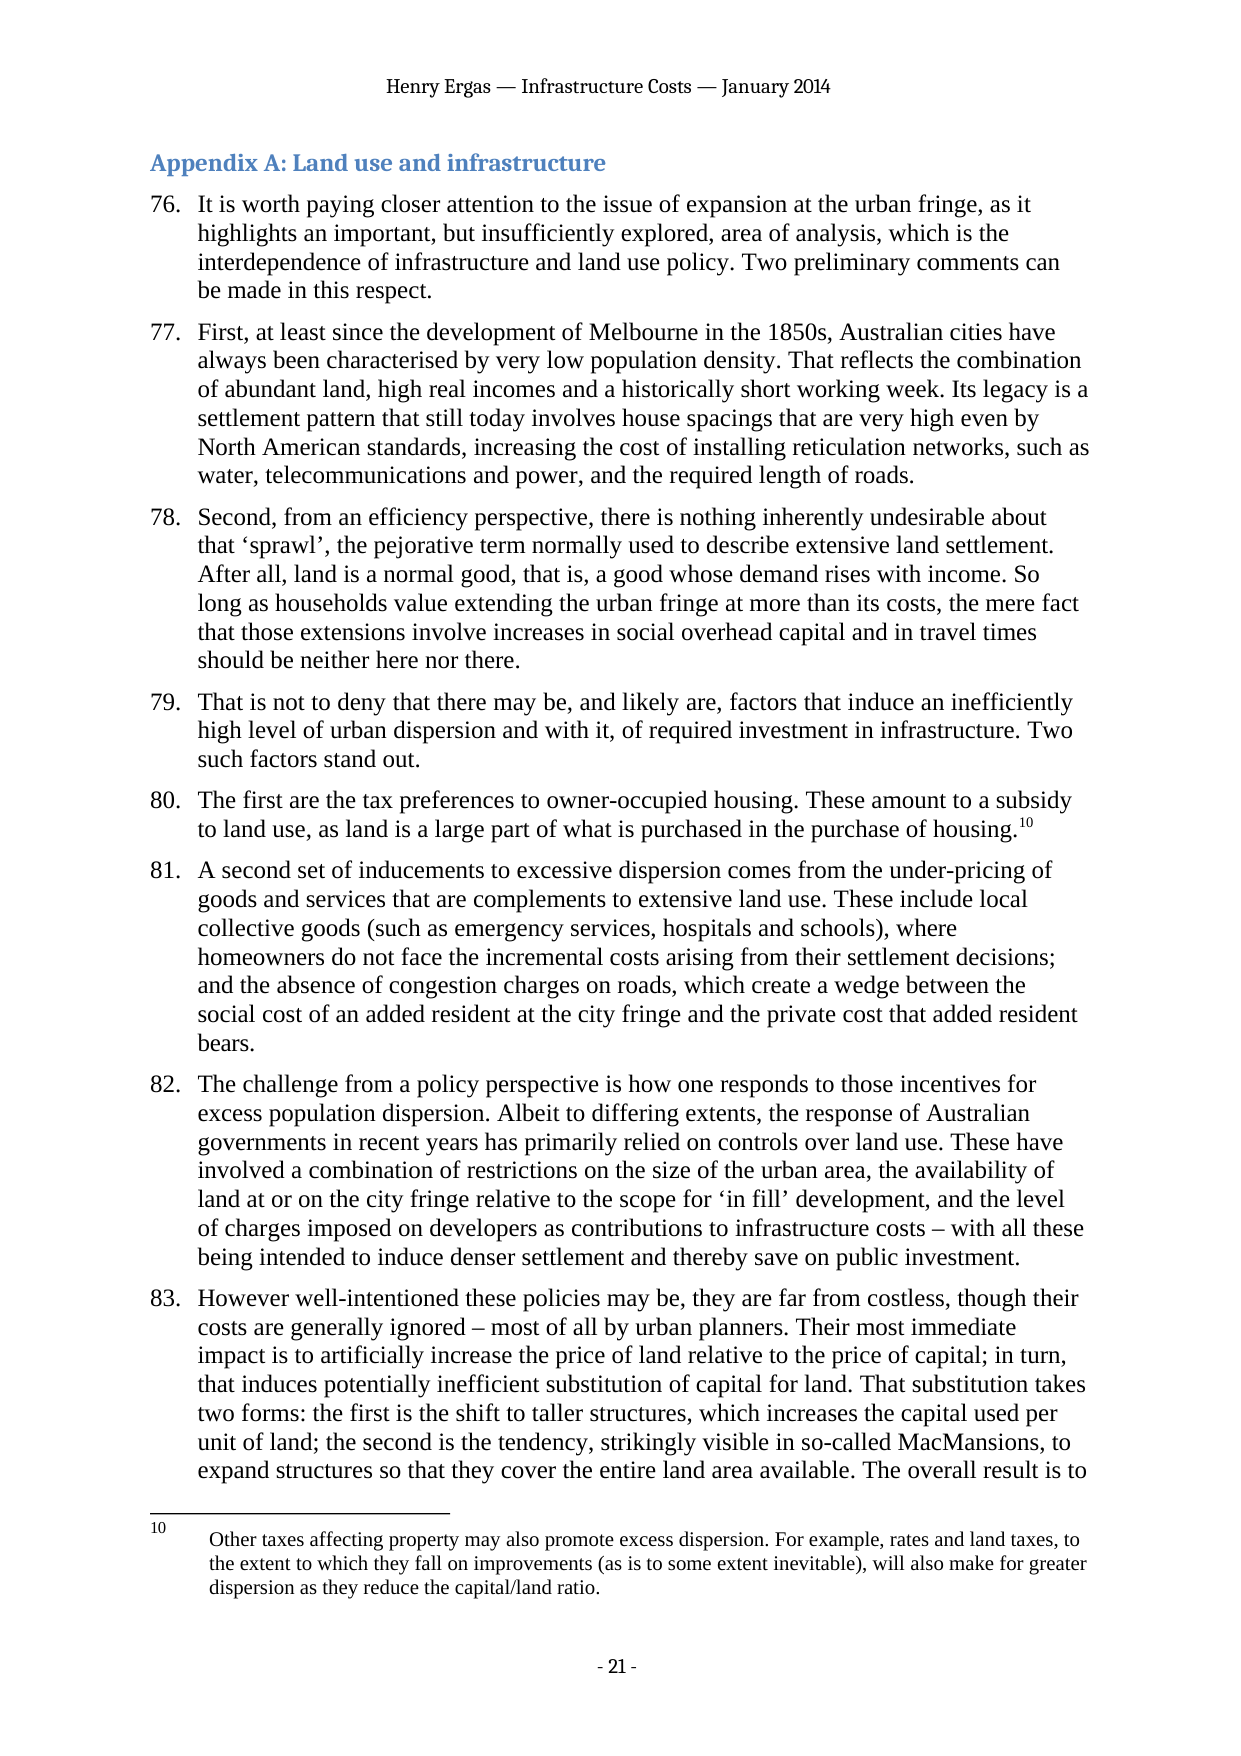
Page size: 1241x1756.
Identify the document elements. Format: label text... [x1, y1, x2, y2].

subtitle Appendix A: Land use and infrastructure [150, 149, 1113, 177]
list A second set of inducements to excessive dispersion comes from the under-pricing of goods and services that are complements to extensive land use. These include local collective goods (such as emergency services, hospitals and schools), where homeowners do not face the incremental costs arising from their settlement decisions; and the absence of congestion charges on roads, which create a wedge between the social cost of an added resident at the city fringe and the private cost that added resident bears. [150, 855, 1078, 1057]
list First, at least since the development of Melbourne in the 1850s, Australian cities have always been characterised by very low population density. That reflects the combination of abundant land, high real incomes and a historically short working week. Its legacy is a settlement pattern that still today involves house spacings that are very high even by North American standards, increasing the cost of installing reticulation networks, such as water, telecommunications and power, and the required length of roads. [150, 317, 1090, 489]
list That is not to deny that there may be, and likely are, factors that induce an inefficiently high level of urban dispersion and with it, of required investment in infrastructure. Two such factors stand out. [150, 687, 1073, 773]
list The challenge from a policy perspective is how one responds to those incentives for excess population dispersion. Albeit to differing extents, the response of Australian governments in recent years has primarily relied on controls over land use. These have involved a combination of restrictions on the size of the urban area, the availability of land at or on the city fringe relative to the scope for ‘in fill’ development, and the level of charges imposed on developers as contributions to infrastructure costs – with all these being intended to induce denser settlement and thereby save on public investment. [150, 1069, 1085, 1270]
list The first are the tax preferences to owner-occupied housing. These amount to a subsidy to land use, as land is a large part of what is purchased in the purchase of housing.10 [150, 785, 1073, 843]
list Second, from an efficiency perspective, there is nothing inherently undesirable about that ‘sprawl’, the pejorative term normally used to describe extensive land settlement. After all, land is a normal good, that is, a good whose demand rises with income. So long as households value extending the urban fringe at more than its costs, the mere fact that those extensions involve increases in social overhead capital and in travel times should be neither here nor there. [150, 502, 1080, 674]
text 10 Other taxes affecting property may also promote excess dispersion. For example, rates and land taxes, to the extent to which they fall on improvements (as is to some extent inevitable), will also make for greater dispersion as they reduce the capital/land ratio. [150, 1517, 1087, 1599]
list However well-intentioned these policies may be, they are far from costless, though their costs are generally ignored – most of all by urban planners. Their most immediate impact is to artificially increase the price of land relative to the price of capital; in turn, that induces potentially inefficient substitution of capital for land. That substitution takes two forms: the first is the shift to taller structures, which increases the capital used per unit of land; the second is the tendency, strikingly visible in so-called MacMansions, to expand structures so that they cover the entire land area available. The overall result is to [150, 1283, 1088, 1484]
list It is worth paying closer attention to the issue of expansion at the urban fringe, as it highlights an important, but insufficiently explored, area of analysis, which is the interdependence of infrastructure and land use policy. Two preliminary comments can be made in this respect. [150, 189, 1061, 304]
